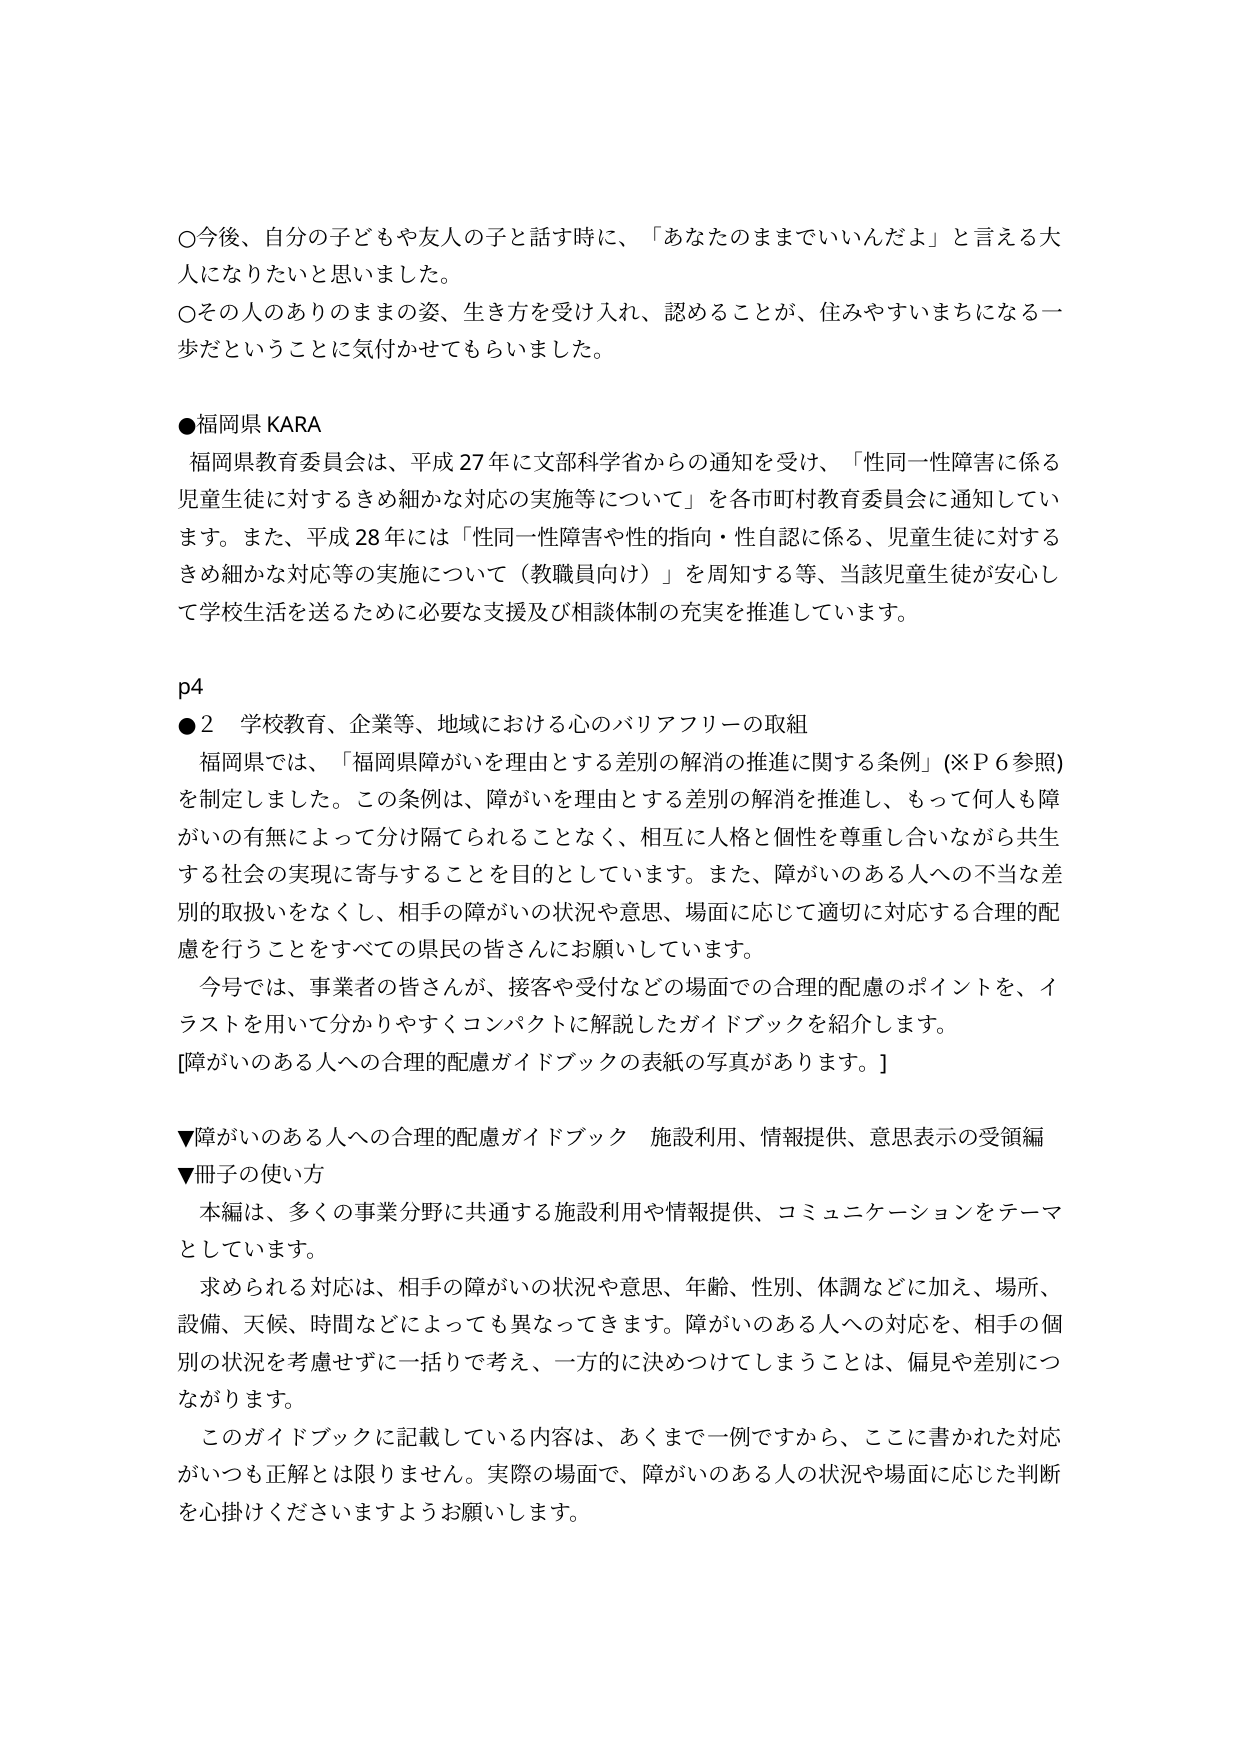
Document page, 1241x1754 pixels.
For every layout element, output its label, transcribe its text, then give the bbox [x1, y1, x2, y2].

text ○その人のありのままの姿、生き方を受け入れ、認めることが、住みやすいまちになる一歩だということに気付かせてもらいました。 [177, 292, 1063, 367]
text ▼障がいのある人への合理的配慮ガイドブック 施設利用、情報提供、意思表示の受領編 [177, 1117, 1063, 1154]
text 今号では、事業者の皆さんが、接客や受付などの場面での合理的配慮のポイントを、イラストを用いて分かりやすくコンパクトに解説したガイドブックを紹介します。 [177, 967, 1063, 1042]
text 求められる対応は、相手の障がいの状況や意思、年齢、性別、体調などに加え、場所、設備、天候、時間などによっても異なってきます。障がいのある人への対応を、相手の個別の状況を考慮せずに一括りで考え、一方的に決めつけてしまうことは、偏見や差別につながります。 [177, 1267, 1063, 1417]
text ▼冊子の使い方 [177, 1154, 1063, 1192]
text 福岡県では、「福岡県障がいを理由とする差別の解消の推進に関する条例」(※Ｐ６参照)を制定しました。この条例は、障がいを理由とする差別の解消を推進し、もって何人も障がいの有無によって分け隔てられることなく、相互に人格と個性を尊重し合いながら共生する社会の実現に寄与することを目的としています。また、障がいのある人への不当な差別的取扱いをなくし、相手の障がいの状況や意思、場面に応じて適切に対応する合理的配慮を行うことをすべての県民の皆さんにお願いしています。 [177, 742, 1063, 967]
text ○今後、自分の子どもや友人の子と話す時に、「あなたのままでいいんだよ」と言える大人になりたいと思いました。 [177, 217, 1063, 292]
text 福岡県教育委員会は、平成27年に文部科学省からの通知を受け、「性同一性障害に係る児童生徒に対するきめ細かな対応の実施等について」を各市町村教育委員会に通知しています。また、平成28年には「性同一性障害や性的指向・性自認に係る、児童生徒に対するきめ細かな対応等の実施について（教職員向け）」を周知する等、当該児童生徒が安心して学校生活を送るために必要な支援及び相談体制の充実を推進しています。 [177, 442, 1063, 629]
text 本編は、多くの事業分野に共通する施設利用や情報提供、コミュニケーションをテーマとしています。 [177, 1192, 1063, 1267]
text ●２ 学校教育、企業等、地域における心のバリアフリーの取組 [177, 704, 1063, 742]
text p4 [177, 667, 1063, 704]
text [障がいのある人への合理的配慮ガイドブックの表紙の写真があります。] [177, 1042, 1063, 1079]
text このガイドブックに記載している内容は、あくまで一例ですから、ここに書かれた対応がいつも正解とは限りません。実際の場面で、障がいのある人の状況や場面に応じた判断を心掛けくださいますようお願いします。 [177, 1417, 1063, 1529]
text ●福岡県KARA [177, 404, 1063, 442]
